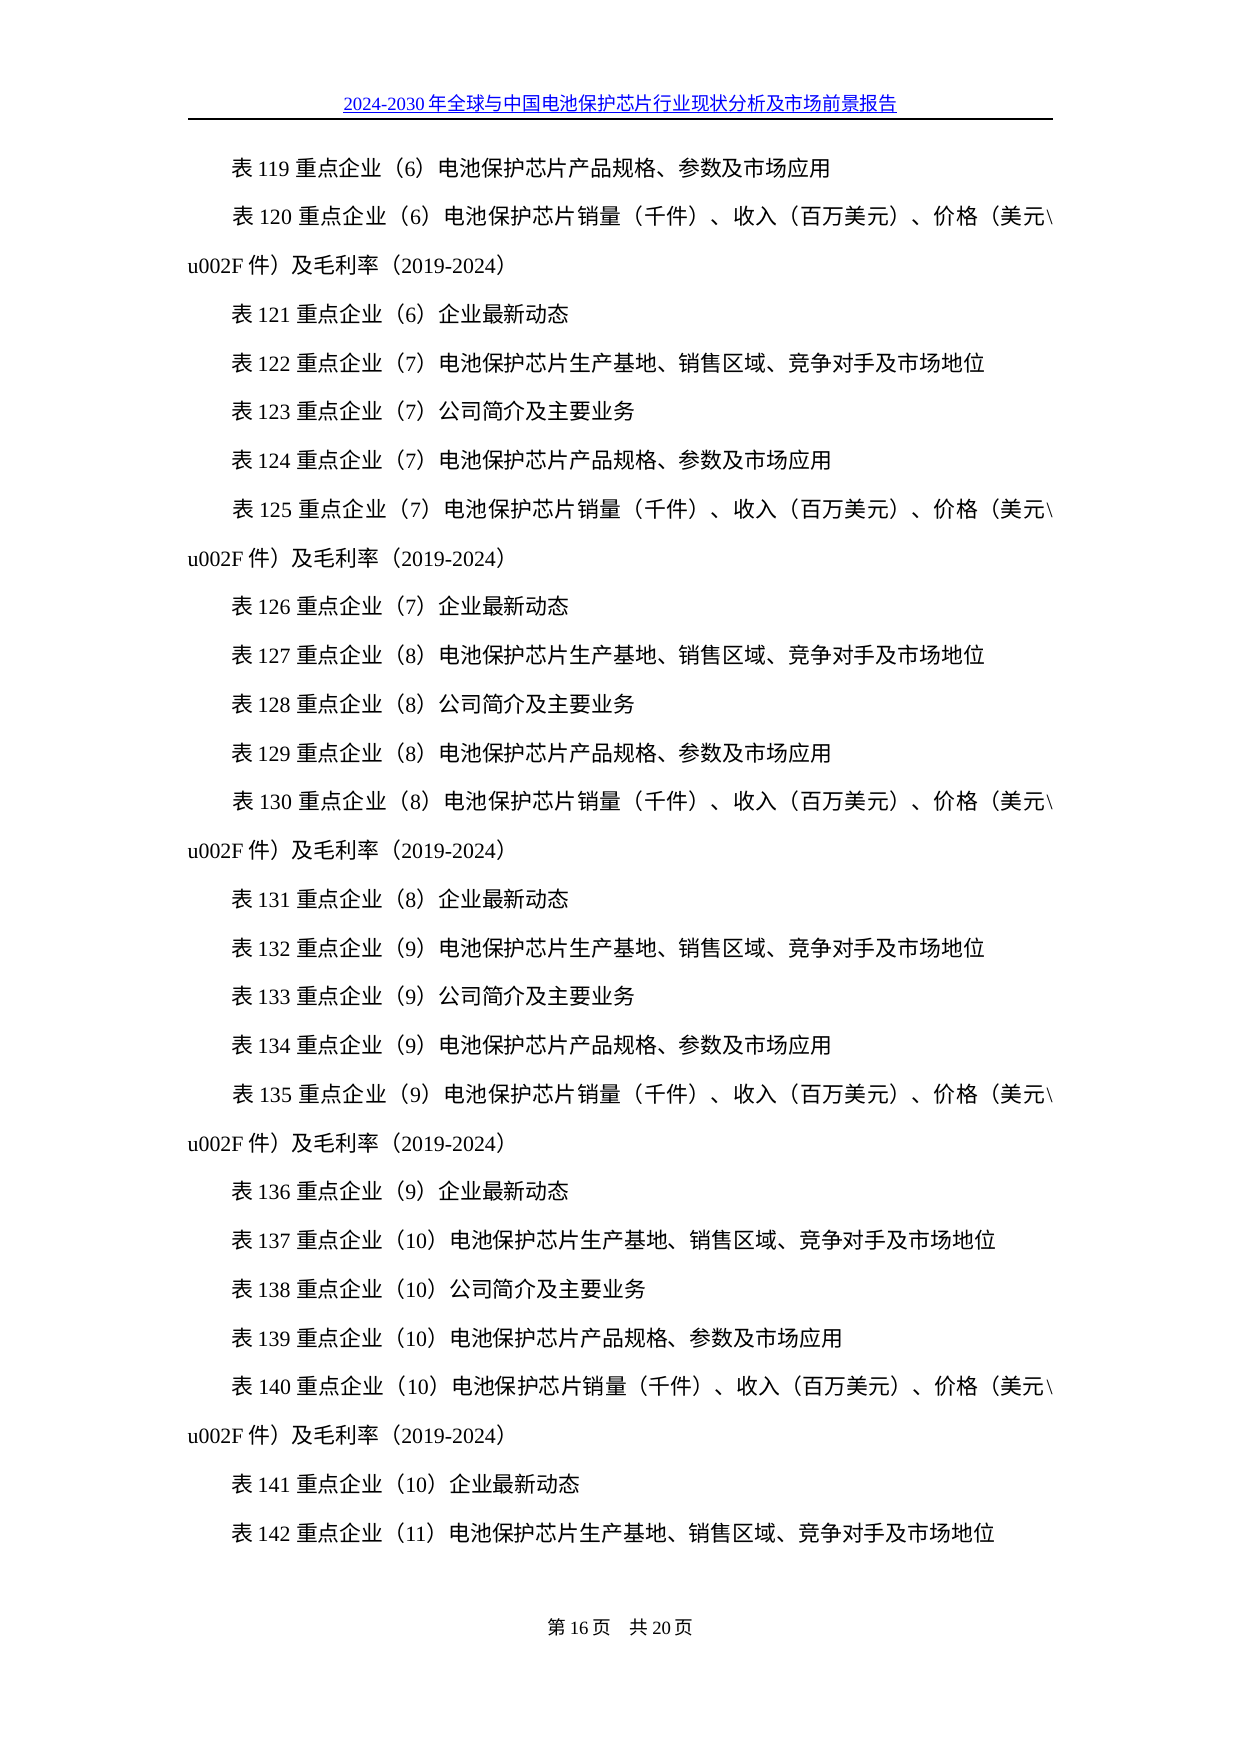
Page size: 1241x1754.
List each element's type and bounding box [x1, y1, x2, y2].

text [187, 150, 1053, 1548]
